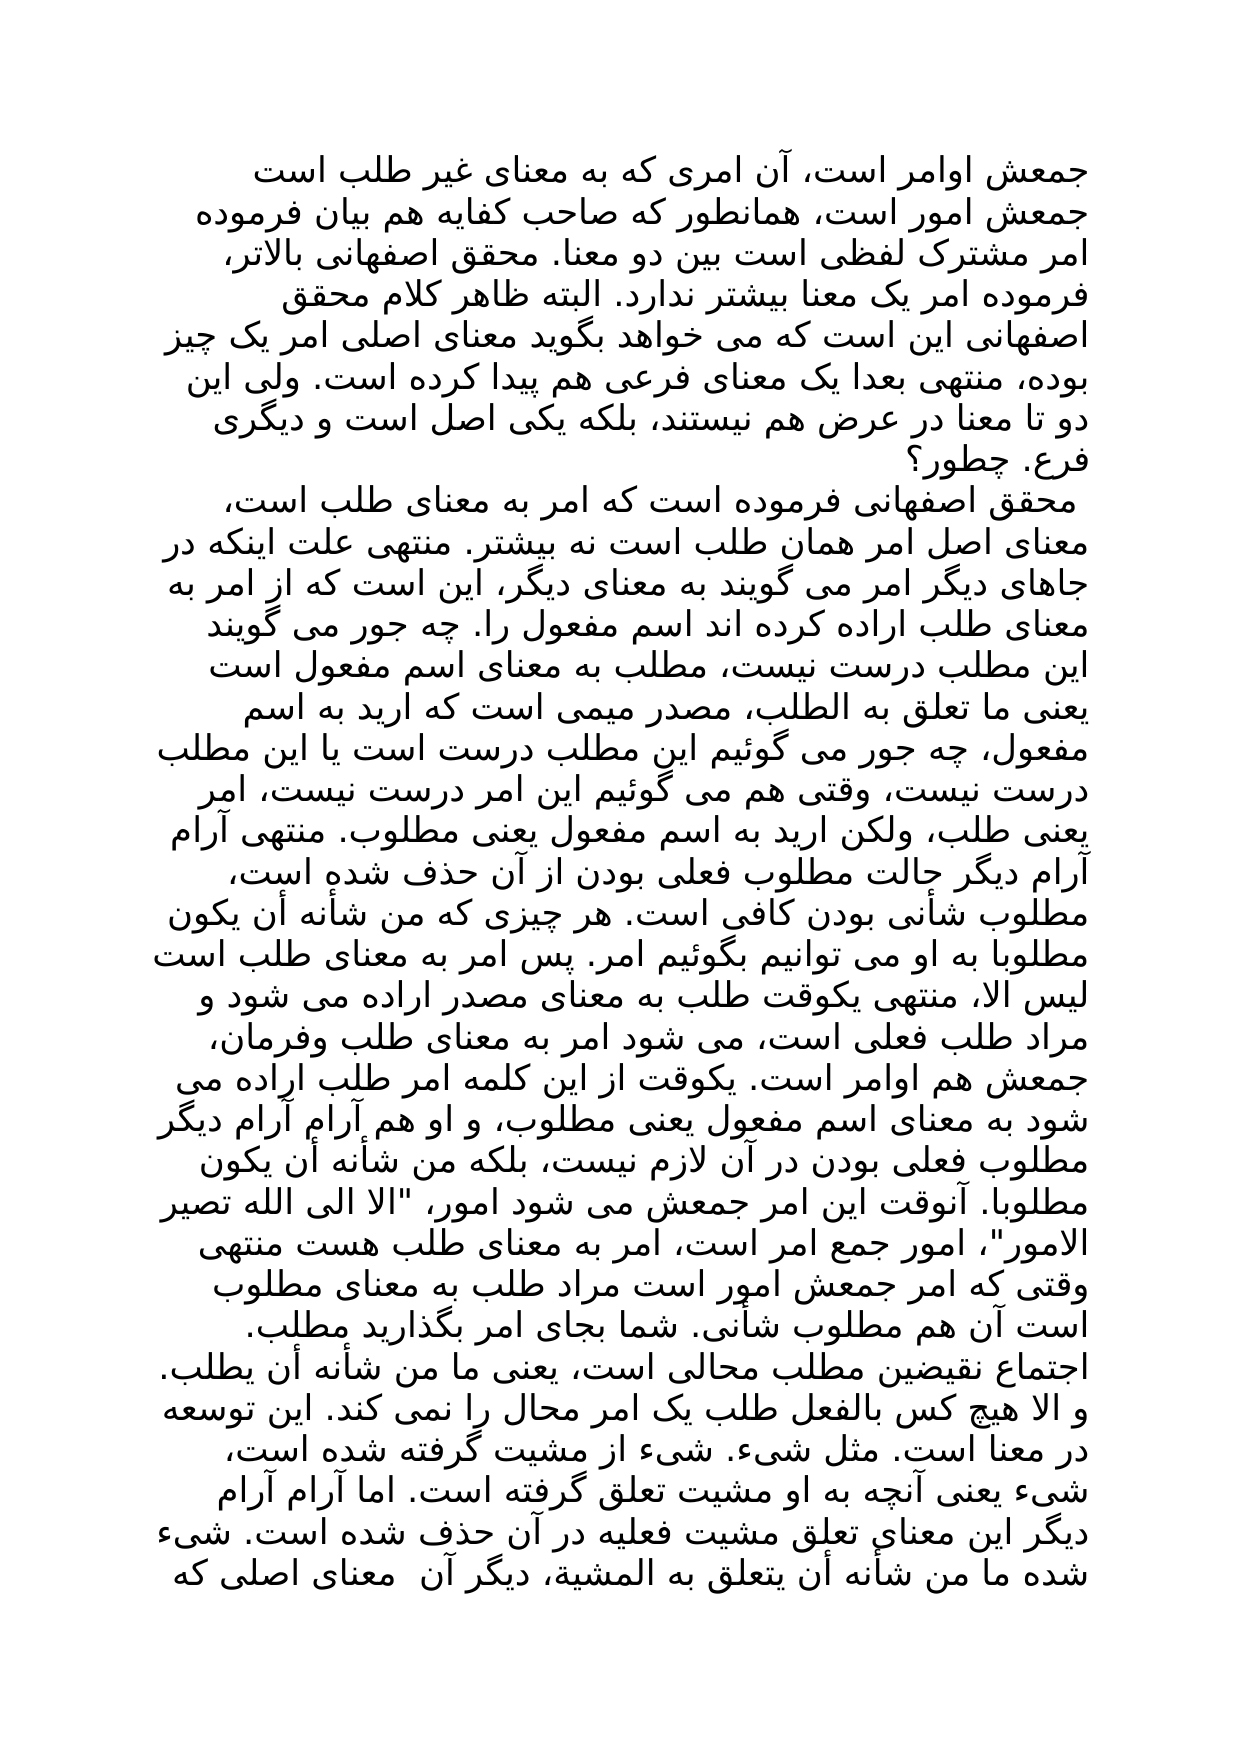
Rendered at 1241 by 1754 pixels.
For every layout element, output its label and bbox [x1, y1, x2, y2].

text [150, 150, 1090, 480]
text [150, 480, 1090, 1594]
